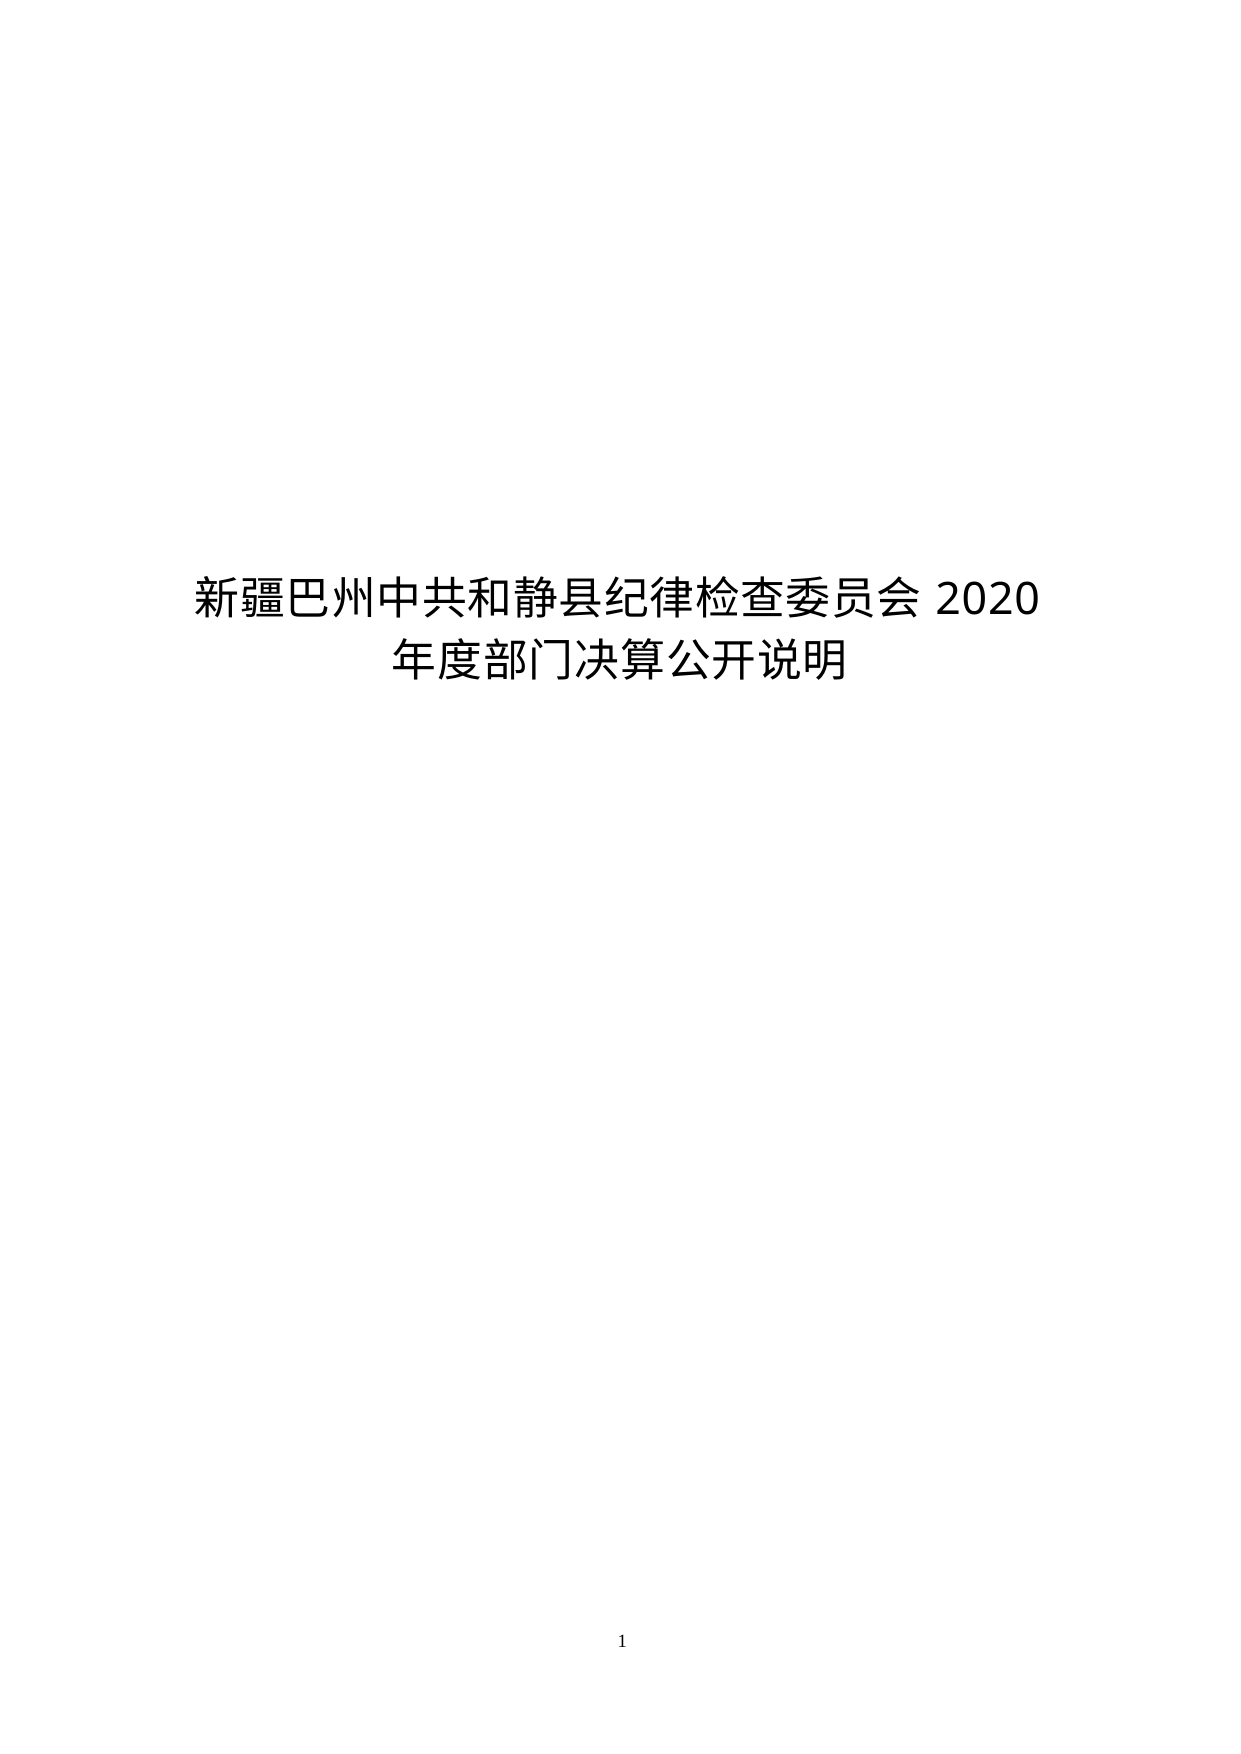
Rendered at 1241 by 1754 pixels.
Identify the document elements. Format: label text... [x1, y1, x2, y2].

text 新疆巴州中共和静县纪律检查委员会 2020 年度部门决算公开说明 [194, 567, 1046, 690]
